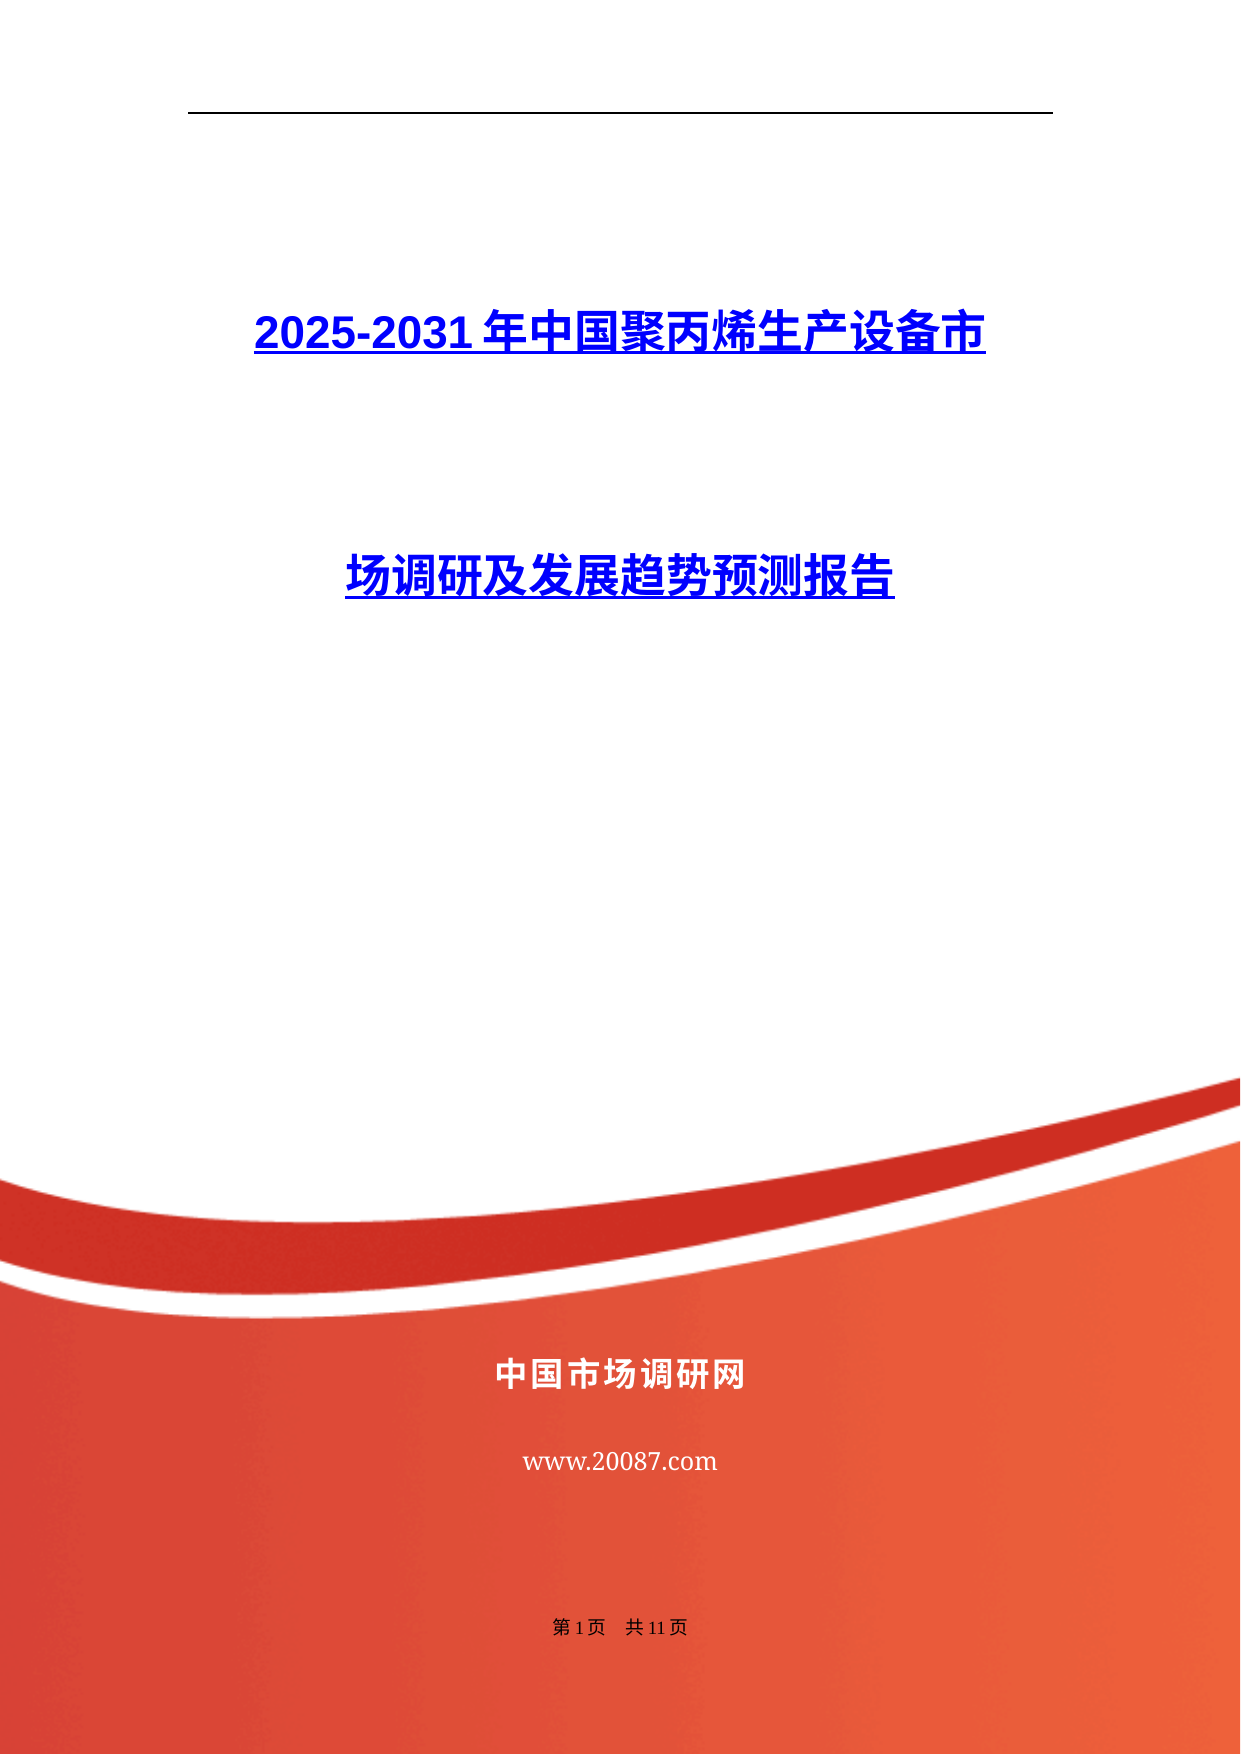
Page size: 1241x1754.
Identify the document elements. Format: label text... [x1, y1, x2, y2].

picture [0, 1006, 1241, 1754]
text www.20087.com [187, 1428, 1053, 1493]
table_header 2025-2031年中国聚丙烯生产设备市场调研及发展趋势预测报告 [188, 207, 1053, 773]
subtitle 中国市场调研网 [187, 1339, 1053, 1404]
